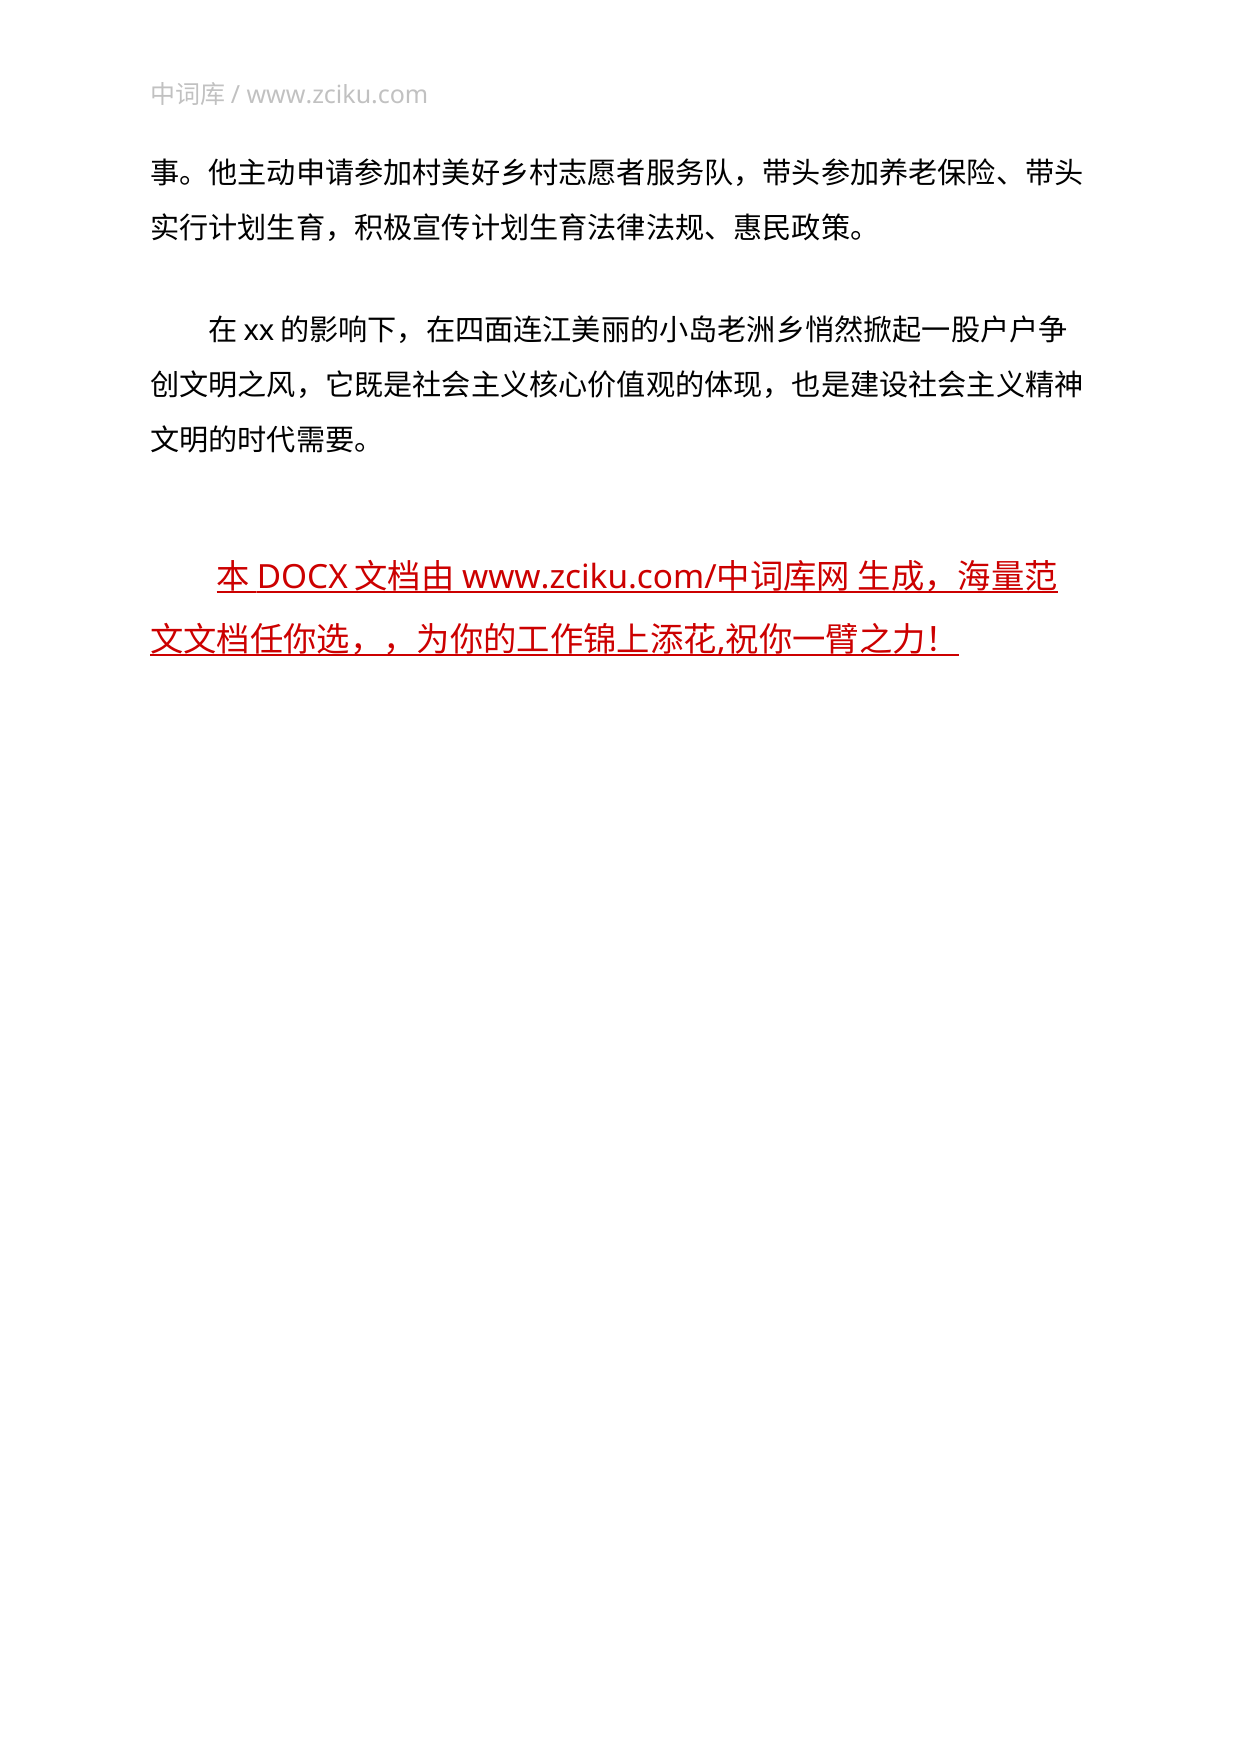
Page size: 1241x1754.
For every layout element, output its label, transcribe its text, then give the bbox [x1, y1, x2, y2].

text 在xx的影响下，在四面连江美丽的小岛老洲乡悄然掀起一股户户争创文明之风，它既是社会主义核心价值观的体现，也是建设社会主义精神文明的时代需要。 [150, 307, 1090, 459]
text 本DOCX文档由 www.zciku.com/中词库网 生成，海量范文文档任你选，，为你的工作锦上添花,祝你一臂之力！ [150, 549, 1090, 661]
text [150, 150, 1090, 247]
